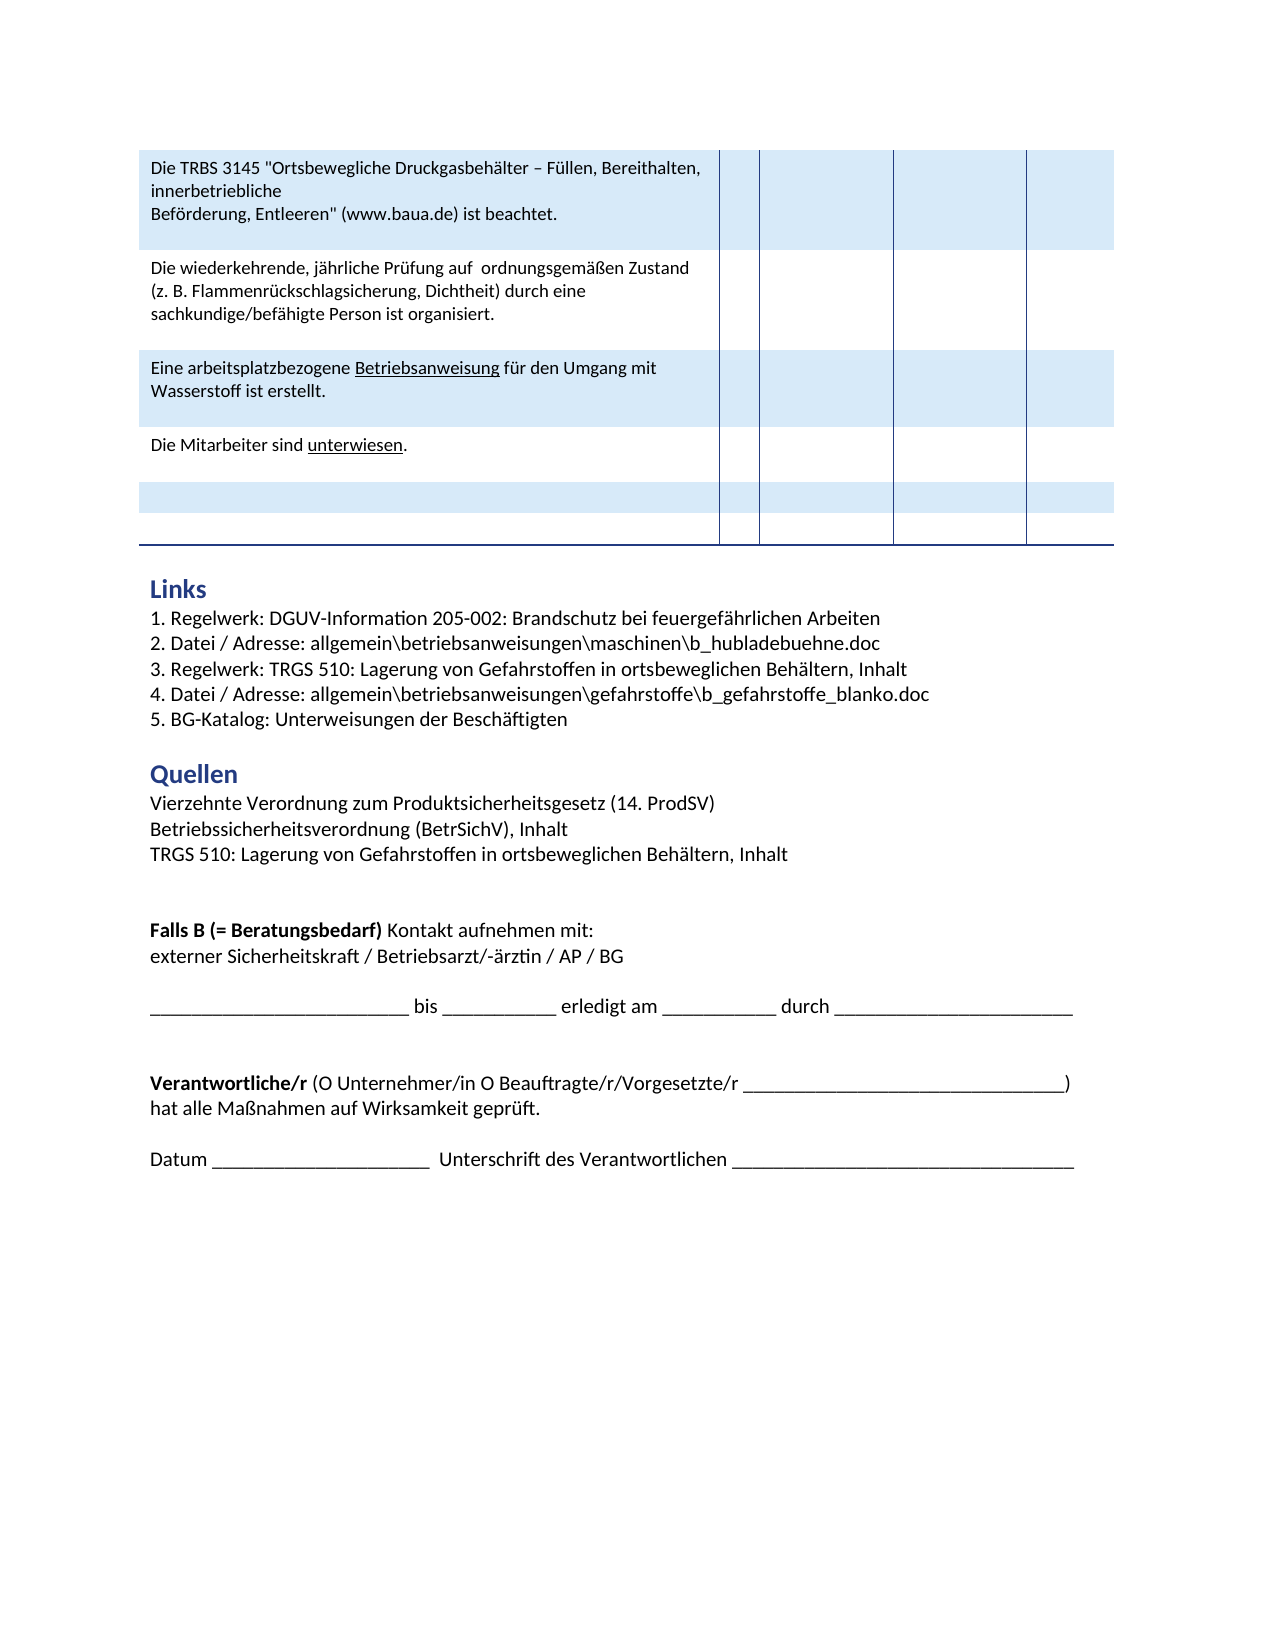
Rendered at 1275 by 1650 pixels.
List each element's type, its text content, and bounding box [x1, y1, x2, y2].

text 1. Regelwerk: DGUV-Information 205-002: Brandschutz bei feuergefährlichen Arbeiten [150, 605, 1125, 630]
text 2. Datei / Adresse: allgemein\betriebsanweisungen\maschinen\b_hubladebuehne.doc [150, 630, 1125, 656]
text Verantwortliche/r (O Unternehmer/in O Beauftragte/r/Vorgesetzte/r _______________________________) [150, 1070, 1125, 1095]
text hat alle Maßnahmen auf Wirksamkeit geprüft. [150, 1095, 1125, 1121]
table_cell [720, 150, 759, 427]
text 3. Regelwerk: TRGS 510: Lagerung von Gefahrstoffen in ortsbeweglichen Behältern, Inhalt [150, 656, 1125, 681]
subtitle Quellen [150, 757, 1125, 790]
text _________________________ bis ___________ erledigt am ___________ durch _______________________ [150, 994, 1125, 1019]
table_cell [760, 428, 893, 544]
text TRGS 510: Lagerung von Gefahrstoffen in ortsbeweglichen Behältern, Inhalt [150, 841, 1125, 867]
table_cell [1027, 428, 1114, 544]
subtitle Links [150, 572, 1125, 605]
text Betriebssicherheitsverordnung (BetrSichV), Inhalt [150, 816, 1125, 841]
text Vierzehnte Verordnung zum Produktsicherheitsgesetz (14. ProdSV) [150, 790, 1125, 816]
text 5. BG-Katalog: Unterweisungen der Beschäftigten [150, 707, 1125, 732]
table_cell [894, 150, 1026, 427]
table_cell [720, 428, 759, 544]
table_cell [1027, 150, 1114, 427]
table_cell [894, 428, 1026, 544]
text 4. Datei / Adresse: allgemein\betriebsanweisungen\gefahrstoffe\b_gefahrstoffe_blanko.doc [150, 681, 1125, 707]
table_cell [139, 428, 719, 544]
text externer Sicherheitskraft / Betriebsarzt/-ärztin / AP / BG [150, 943, 1125, 968]
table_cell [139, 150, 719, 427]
text Datum _____________________ Unterschrift des Verantwortlichen _________________________________ [150, 1146, 1125, 1172]
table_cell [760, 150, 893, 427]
text Falls B (= Beratungsbedarf) Kontakt aufnehmen mit: [150, 917, 1125, 943]
